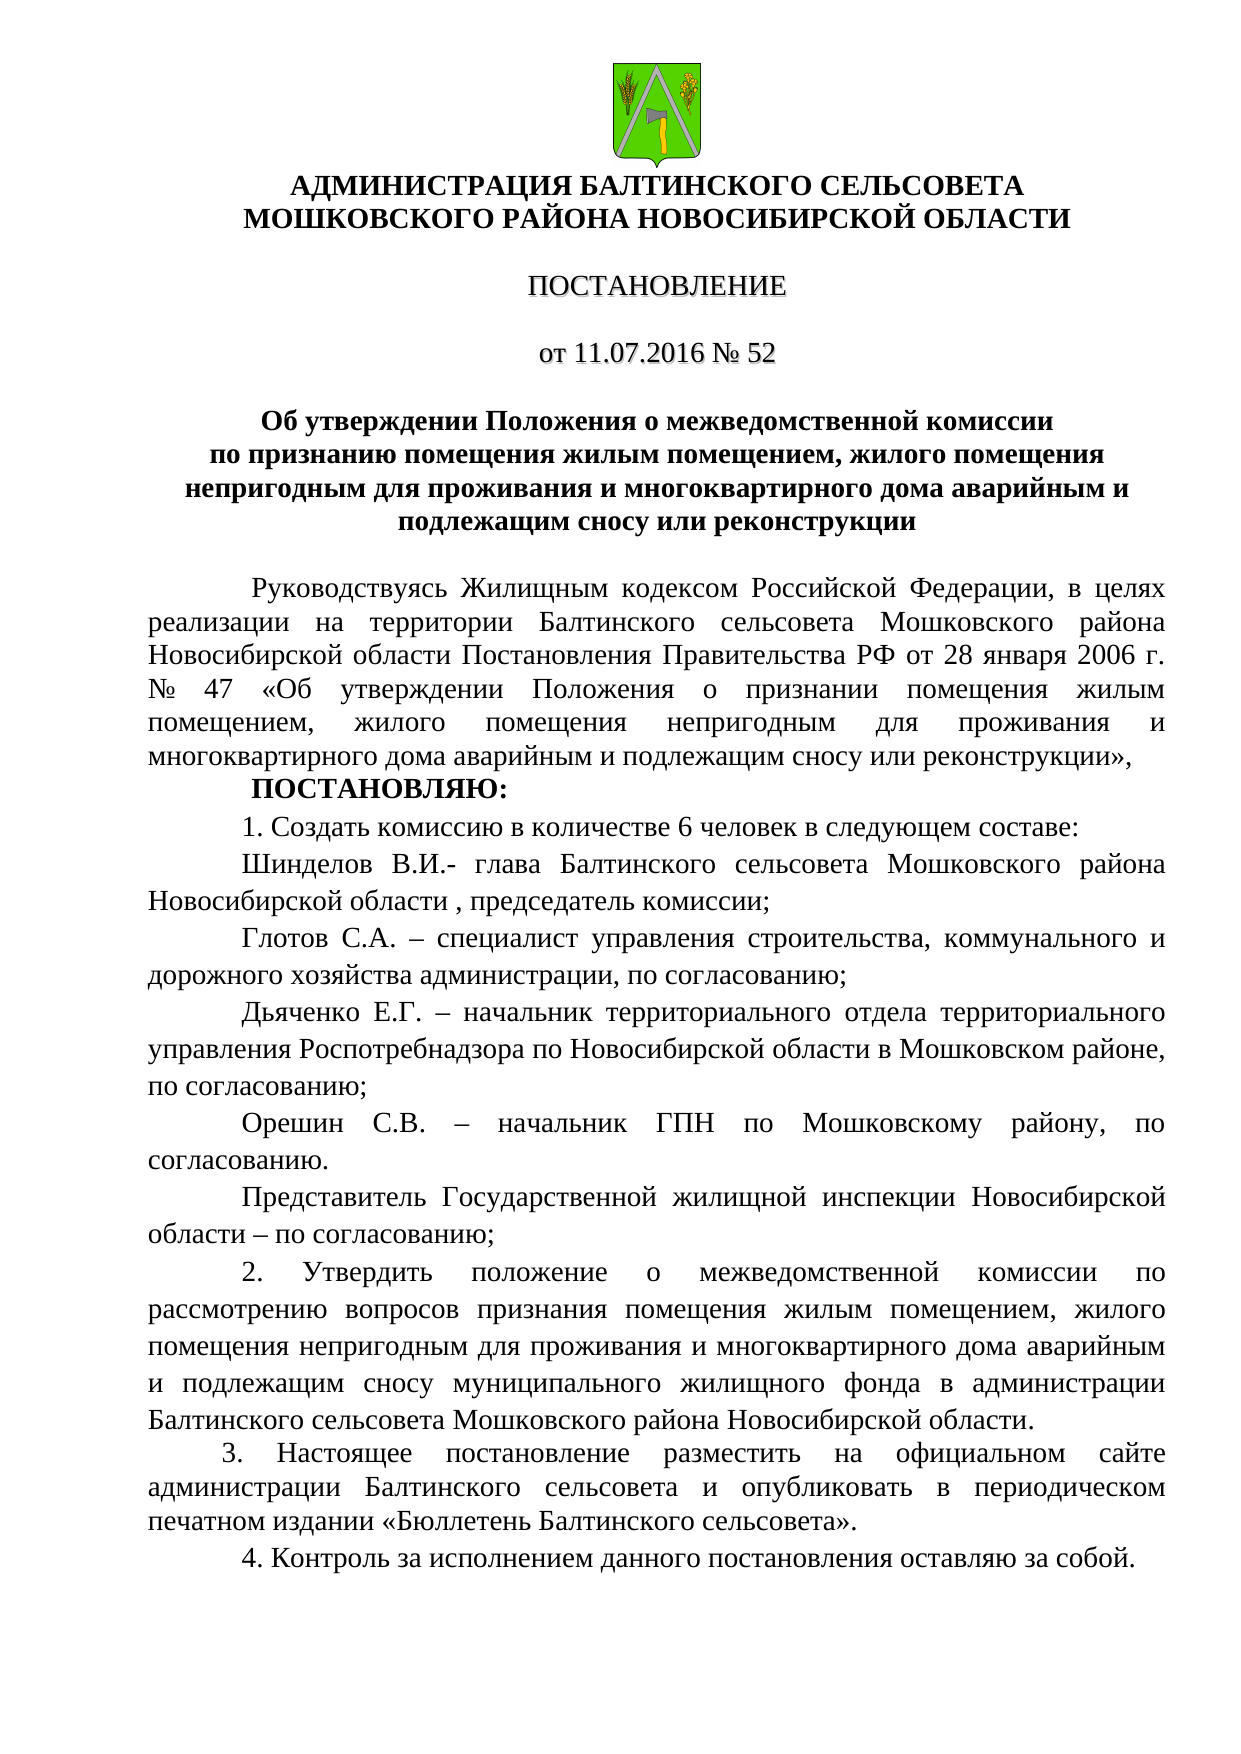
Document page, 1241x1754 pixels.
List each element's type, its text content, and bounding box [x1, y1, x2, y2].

text 3. Настоящее постановление разместить на официальном сайте администрации Балтинского сельсовета и опубликовать в периодическом печатном издании «Бюллетень Балтинского сельсовета». [148, 1436, 1167, 1536]
text МОШКОВСКОГО РАЙОНА НОВОСИБИРСКОЙ ОБЛАСТИ [148, 201, 1167, 235]
text непригодным для проживания и многоквартирного дома аварийным и подлежащим сносу или реконструкции [148, 470, 1167, 537]
text Дьяченко Е.Г. – начальник территориального отдела территориального управления Роспотребнадзора по Новосибирской области в Мошковском районе, по согласованию; [148, 991, 1167, 1102]
text АДМИНИСТРАЦИЯ БАЛТИНСКОГО СЕЛЬСОВЕТА [148, 168, 1167, 201]
text Шинделов В.И.- глава Балтинского сельсовета Мошковского района Новосибирской области , председатель комиссии; [148, 842, 1167, 916]
text 4. Контроль за исполнением данного постановления оставляю за собой. [148, 1536, 1167, 1573]
text 1. Создать комиссию в количестве 6 человек в следующем составе: [148, 805, 1167, 842]
text ПОСТАНОВЛЕНИЕ [148, 268, 1167, 302]
text Глотов С.А. – специалист управления строительства, коммунального и дорожного хозяйства администрации, по согласованию; [148, 916, 1167, 991]
text ПОСТАНОВЛЯЮ: [148, 772, 1167, 805]
text Руководствуясь Жилищным кодексом Российской Федерации, в целях реализации на территории Балтинского сельсовета Мошковского района Новосибирской области Постановления Правительства РФ от 28 января . № 47 «Об утверждении Положения о признании помещения жилым помещением, жилого помещения непригодным для проживания и многоквартирного дома аварийным и подлежащим сносу или реконструкции», [148, 570, 1167, 772]
text Представитель Государственной жилищной инспекции Новосибирской области – по согласованию; [148, 1176, 1167, 1250]
text Орешин С.В. – начальник ГПН по Мошковскому району, по согласованию. [148, 1102, 1167, 1176]
text от 11.07.2016 № 52 [148, 336, 1167, 369]
text Об утверждении Положения о межведомственной комиссии [148, 403, 1167, 436]
text по признанию помещения жилым помещением, жилого помещения [148, 436, 1167, 470]
text 2. Утвердить положение о межведомственной комиссии по рассмотрению вопросов признания помещения жилым помещением, жилого помещения непригодным для проживания и многоквартирного дома аварийным и подлежащим сносу муниципального жилищного фонда в администрации Балтинского сельсовета Мошковского района Новосибирской области. [148, 1250, 1167, 1436]
